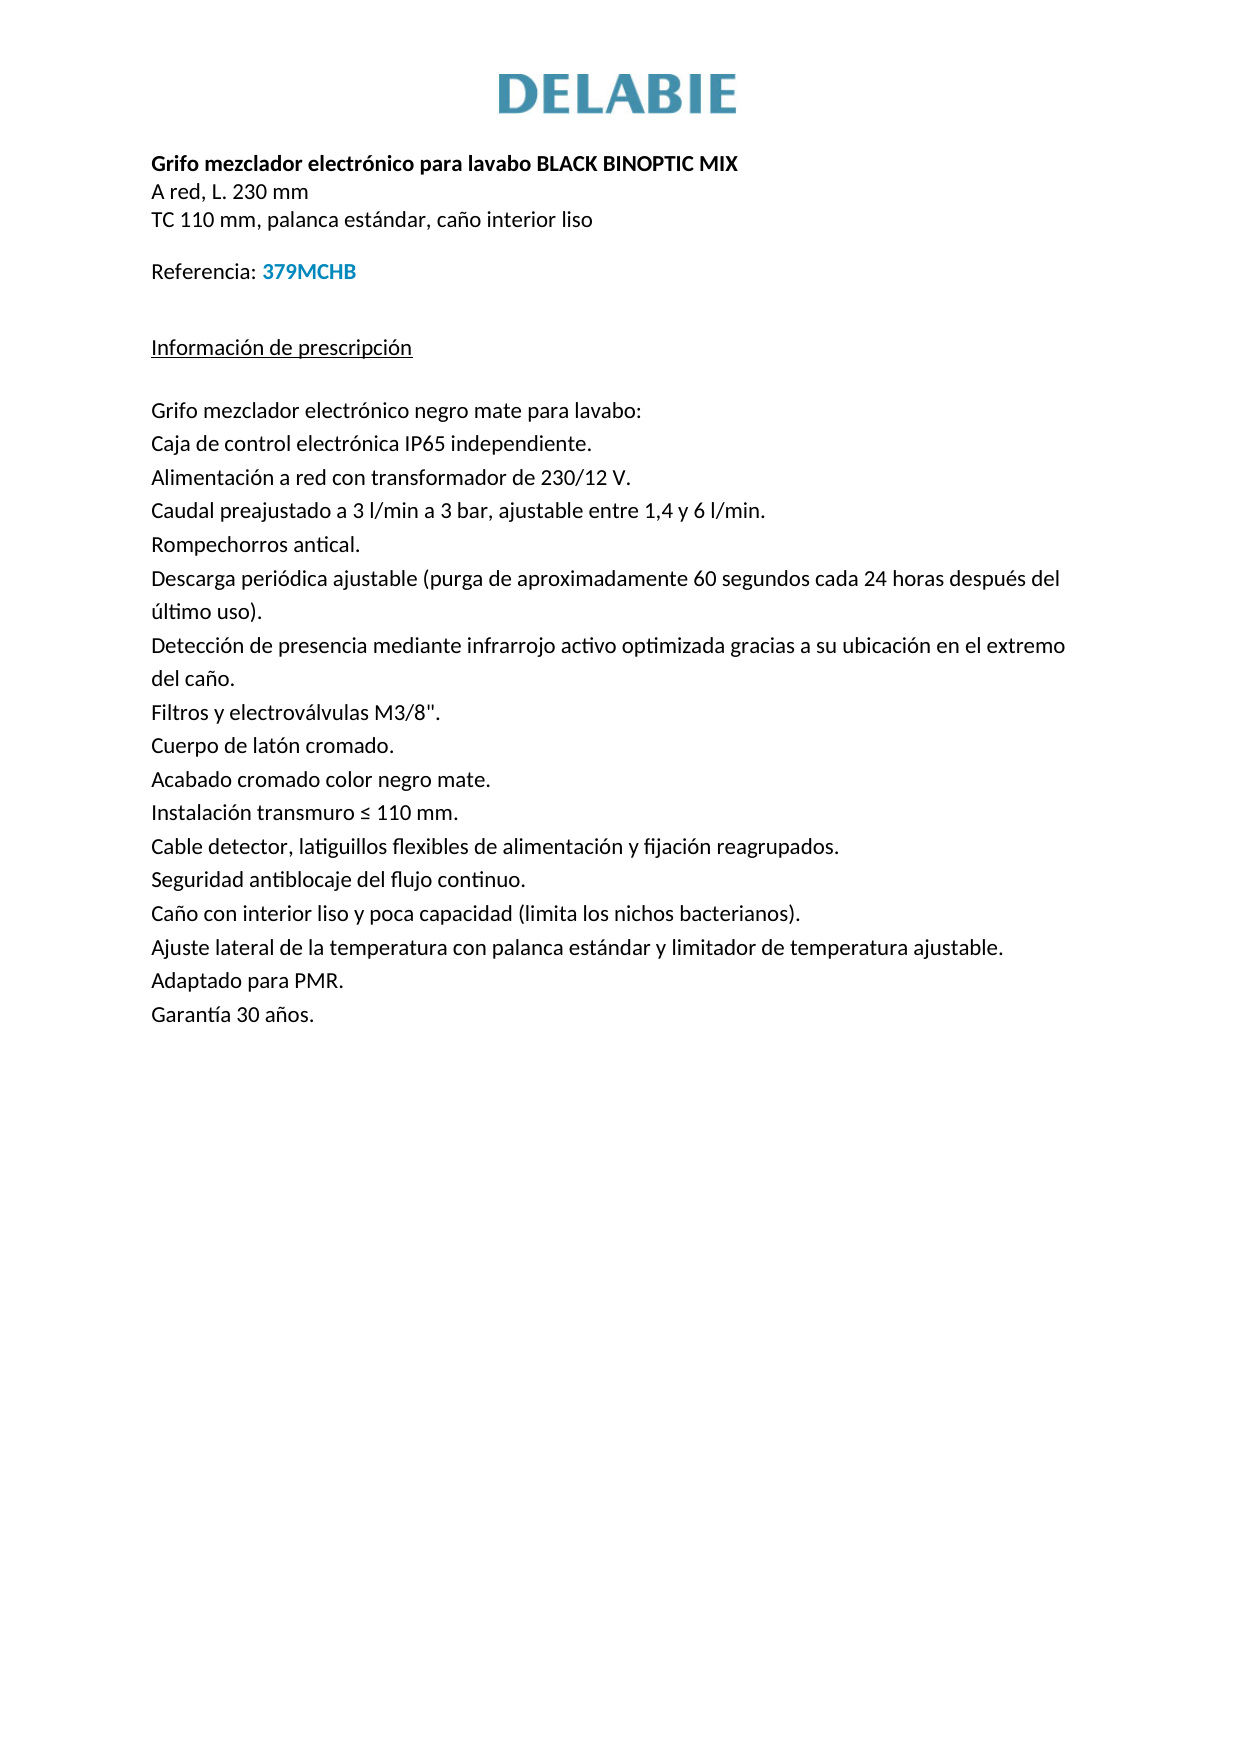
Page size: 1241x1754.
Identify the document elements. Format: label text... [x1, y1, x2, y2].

text Instalación transmuro ≤ 110 mm. [151, 798, 1084, 827]
picture [497, 74, 738, 114]
text Rompechorros antical. [151, 530, 1084, 558]
text Grifo mezclador electrónico negro mate para lavabo: [151, 396, 1084, 424]
text Adaptado para PMR. [151, 966, 1084, 994]
text Descarga periódica ajustable (purga de aproximadamente 60 segundos cada 24 horas después del último uso). [151, 564, 1084, 625]
text Caudal preajustado a 3 l/min a 3 bar, ajustable entre 1,4 y 6 l/min. [151, 497, 1084, 525]
text Acabado cromado color negro mate. [151, 765, 1084, 793]
text Garantía 30 años. [151, 1000, 1084, 1028]
text Filtros y electroválvulas M3/8". [151, 698, 1084, 726]
text Caja de control electrónica IP65 independiente. [151, 429, 1084, 458]
text Caño con interior liso y poca capacidad (limita los nichos bacterianos). [151, 899, 1084, 927]
text Grifo mezclador electrónico para lavabo BLACK BINOPTIC MIX [151, 149, 1084, 177]
text Seguridad antiblocaje del flujo continuo. [151, 866, 1084, 894]
text A red, L. 230 mm [151, 177, 1084, 205]
text Referencia: 379MCHB [151, 257, 1084, 285]
text Detección de presencia mediante infrarrojo activo optimizada gracias a su ubicación en el extremo del caño. [151, 631, 1084, 692]
text TC 110 mm, palanca estándar, caño interior liso [151, 205, 1084, 233]
text Información de prescripción [151, 333, 1084, 361]
text Alimentación a red con transformador de 230/12 V. [151, 463, 1084, 491]
text Cuerpo de latón cromado. [151, 731, 1084, 759]
text Cable detector, latiguillos flexibles de alimentación y fijación reagrupados. [151, 832, 1084, 860]
text Ajuste lateral de la temperatura con palanca estándar y limitador de temperatura ajustable. [151, 933, 1084, 961]
